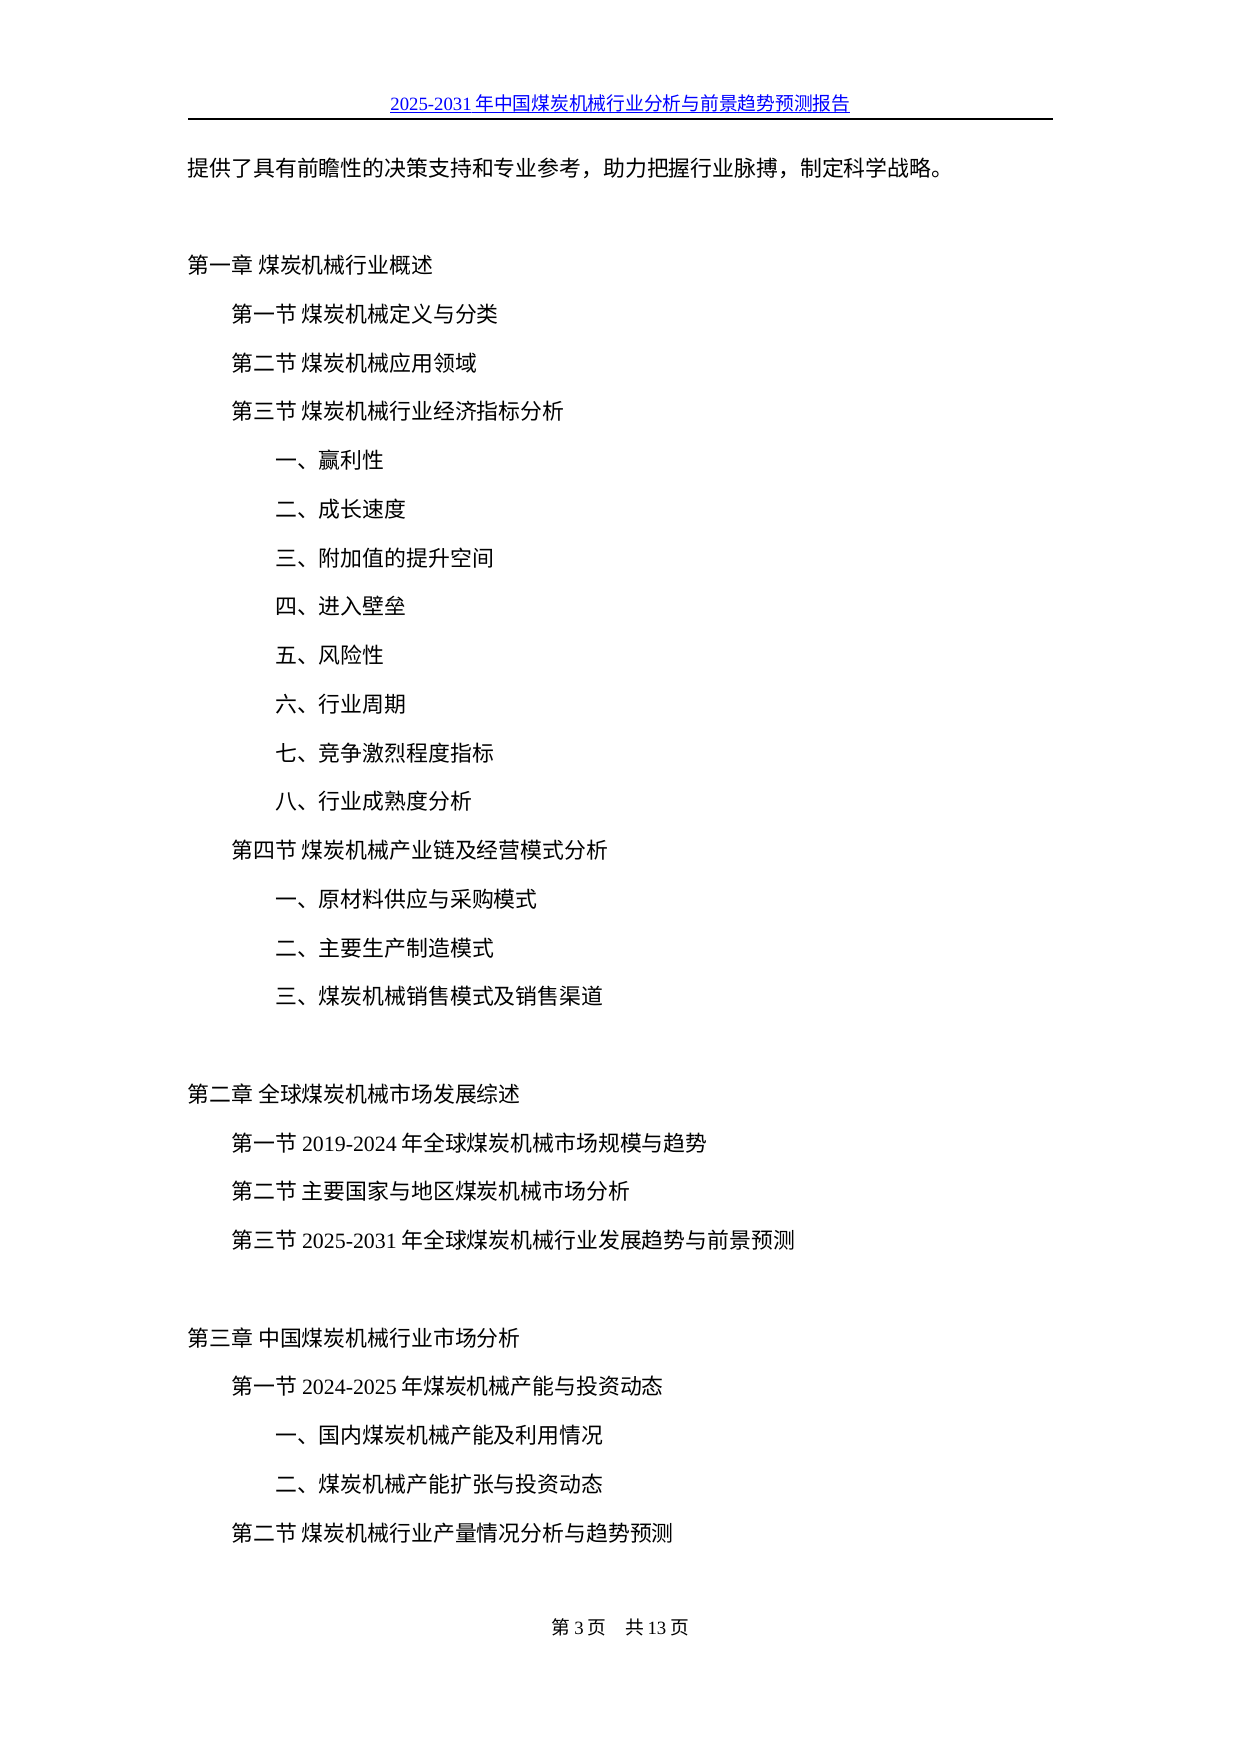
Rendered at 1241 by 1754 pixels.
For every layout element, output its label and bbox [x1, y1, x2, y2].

text [187, 150, 1053, 1548]
